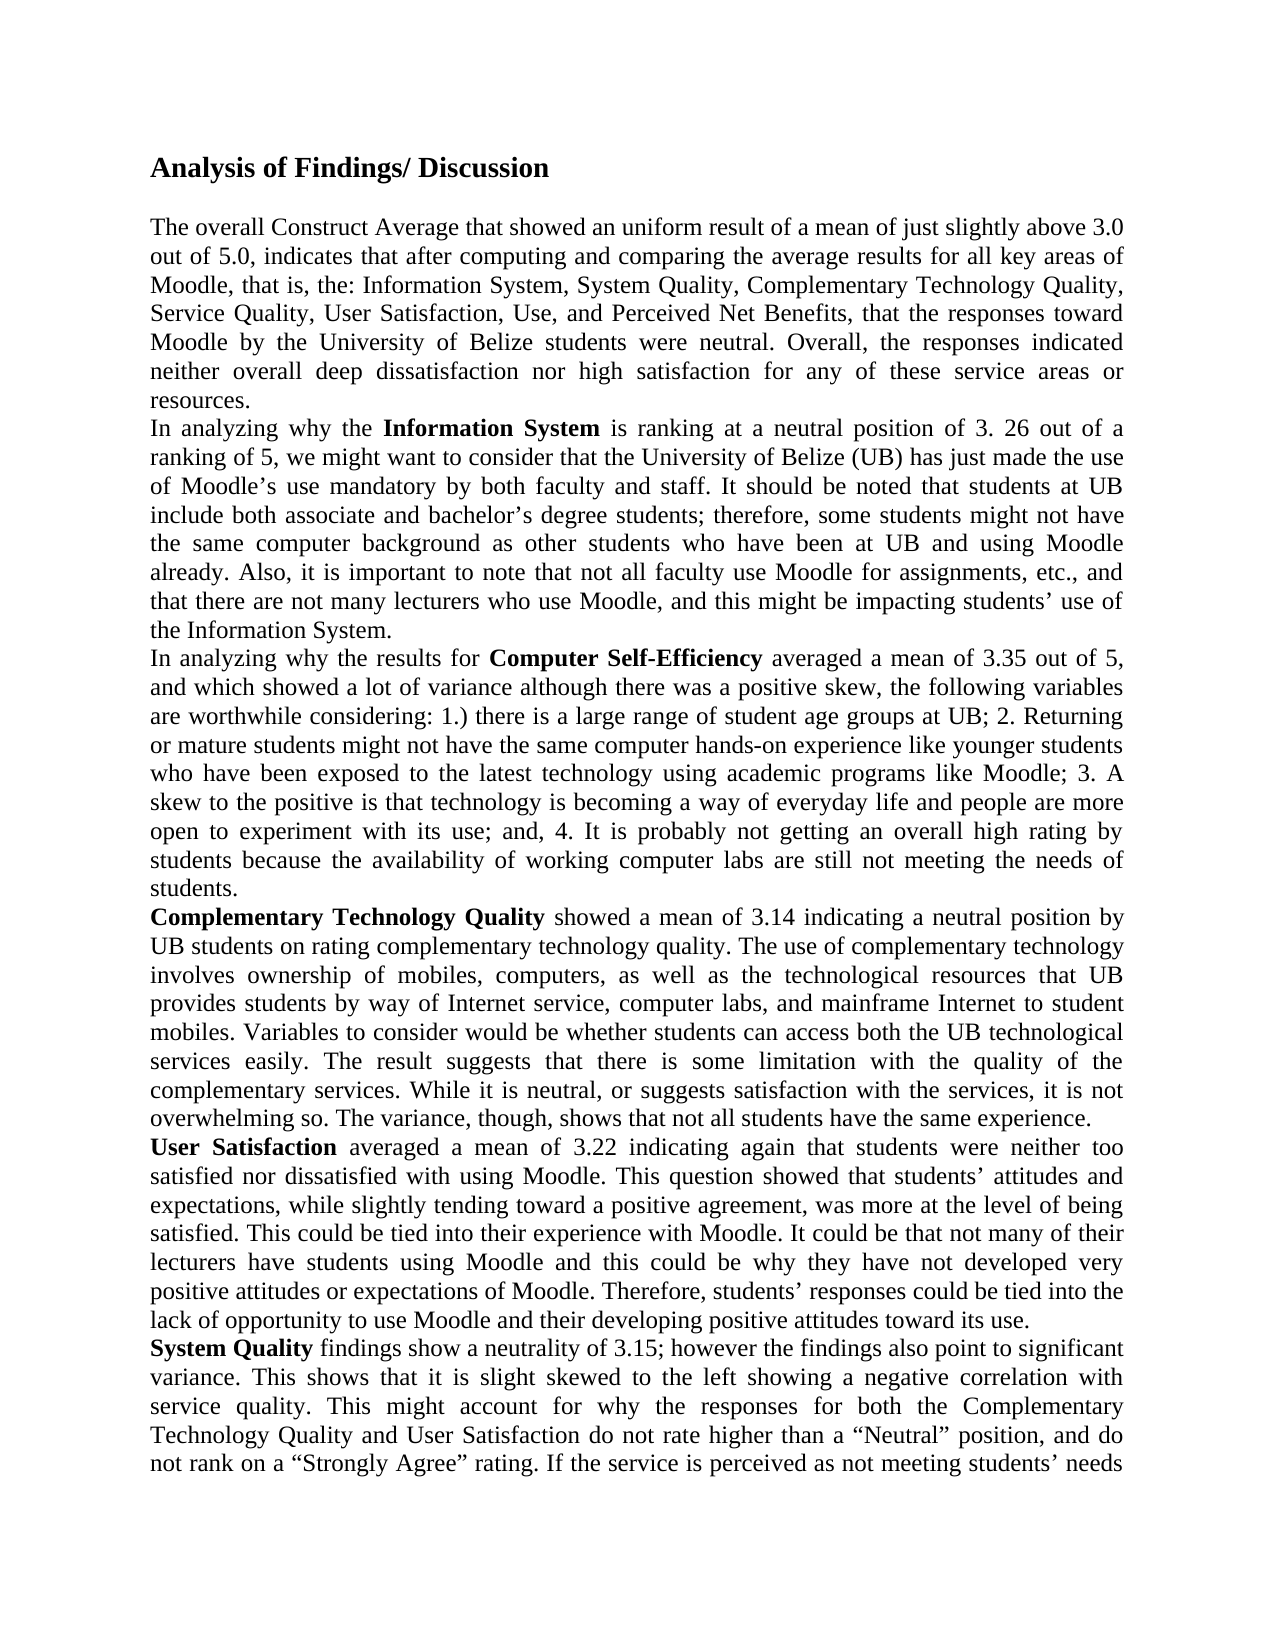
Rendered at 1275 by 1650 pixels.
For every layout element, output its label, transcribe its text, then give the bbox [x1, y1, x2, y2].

text In analyzing why the Information System is ranking at a neutral position of 3. 26 out of a ranking of 5, we might want to consider that the University of Belize (UB) has just made the use of Moodle’s use mandatory by both faculty and staff. It should be noted that students at UB include both associate and bachelor’s degree students; therefore, some students might not have the same computer background as other students who have been at UB and using Moodle already. Also, it is important to note that not all faculty use Moodle for assignments, etc., and that there are not many lecturers who use Moodle, and this might be impacting students’ use of the Information System. [150, 413, 1125, 643]
text In analyzing why the results for Computer Self-Efficiency averaged a mean of 3.35 out of 5, and which showed a lot of variance although there was a positive skew, the following variables are worthwhile considering: 1.) there is a large range of student age groups at UB; 2. Returning or mature students might not have the same computer hands-on experience like younger students who have been exposed to the latest technology using academic programs like Moodle; 3. A skew to the positive is that technology is becoming a way of everyday life and people are more open to experiment with its use; and, 4. It is probably not getting an overall high rating by students because the availability of working computer labs are still not meeting the needs of students. [150, 643, 1125, 902]
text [150, 1333, 1125, 1477]
text Complementary Technology Quality showed a mean of 3.14 indicating a neutral position by UB students on rating complementary technology quality. The use of complementary technology involves ownership of mobiles, computers, as well as the technological resources that UB provides students by way of Internet service, computer labs, and mainframe Internet to student mobiles. Variables to consider would be whether students can access both the UB technological services easily. The result suggests that there is some limitation with the quality of the complementary services. While it is neutral, or suggests satisfaction with the services, it is not overwhelming so. The variance, though, shows that not all students have the same experience. [150, 902, 1125, 1132]
text Analysis of Findings/ Discussion [150, 150, 1125, 183]
text User Satisfaction averaged a mean of 3.22 indicating again that students were neither too satisfied nor dissatisfied with using Moodle. This question showed that students’ attitudes and expectations, while slightly tending toward a positive agreement, was more at the level of being satisfied. This could be tied into their experience with Moodle. It could be that not many of their lecturers have students using Moodle and this could be why they have not developed very positive attitudes or expectations of Moodle. Therefore, students’ responses could be tied into the lack of opportunity to use Moodle and their developing positive attitudes toward its use. [150, 1132, 1125, 1333]
text The overall Construct Average that showed an uniform result of a mean of just slightly above 3.0 out of 5.0, indicates that after computing and comparing the average results for all key areas of Moodle, that is, the: Information System, System Quality, Complementary Technology Quality, Service Quality, User Satisfaction, Use, and Perceived Net Benefits, that the responses toward Moodle by the University of Belize students were neutral. Overall, the responses indicated neither overall deep dissatisfaction nor high satisfaction for any of these service areas or resources. [150, 212, 1125, 413]
